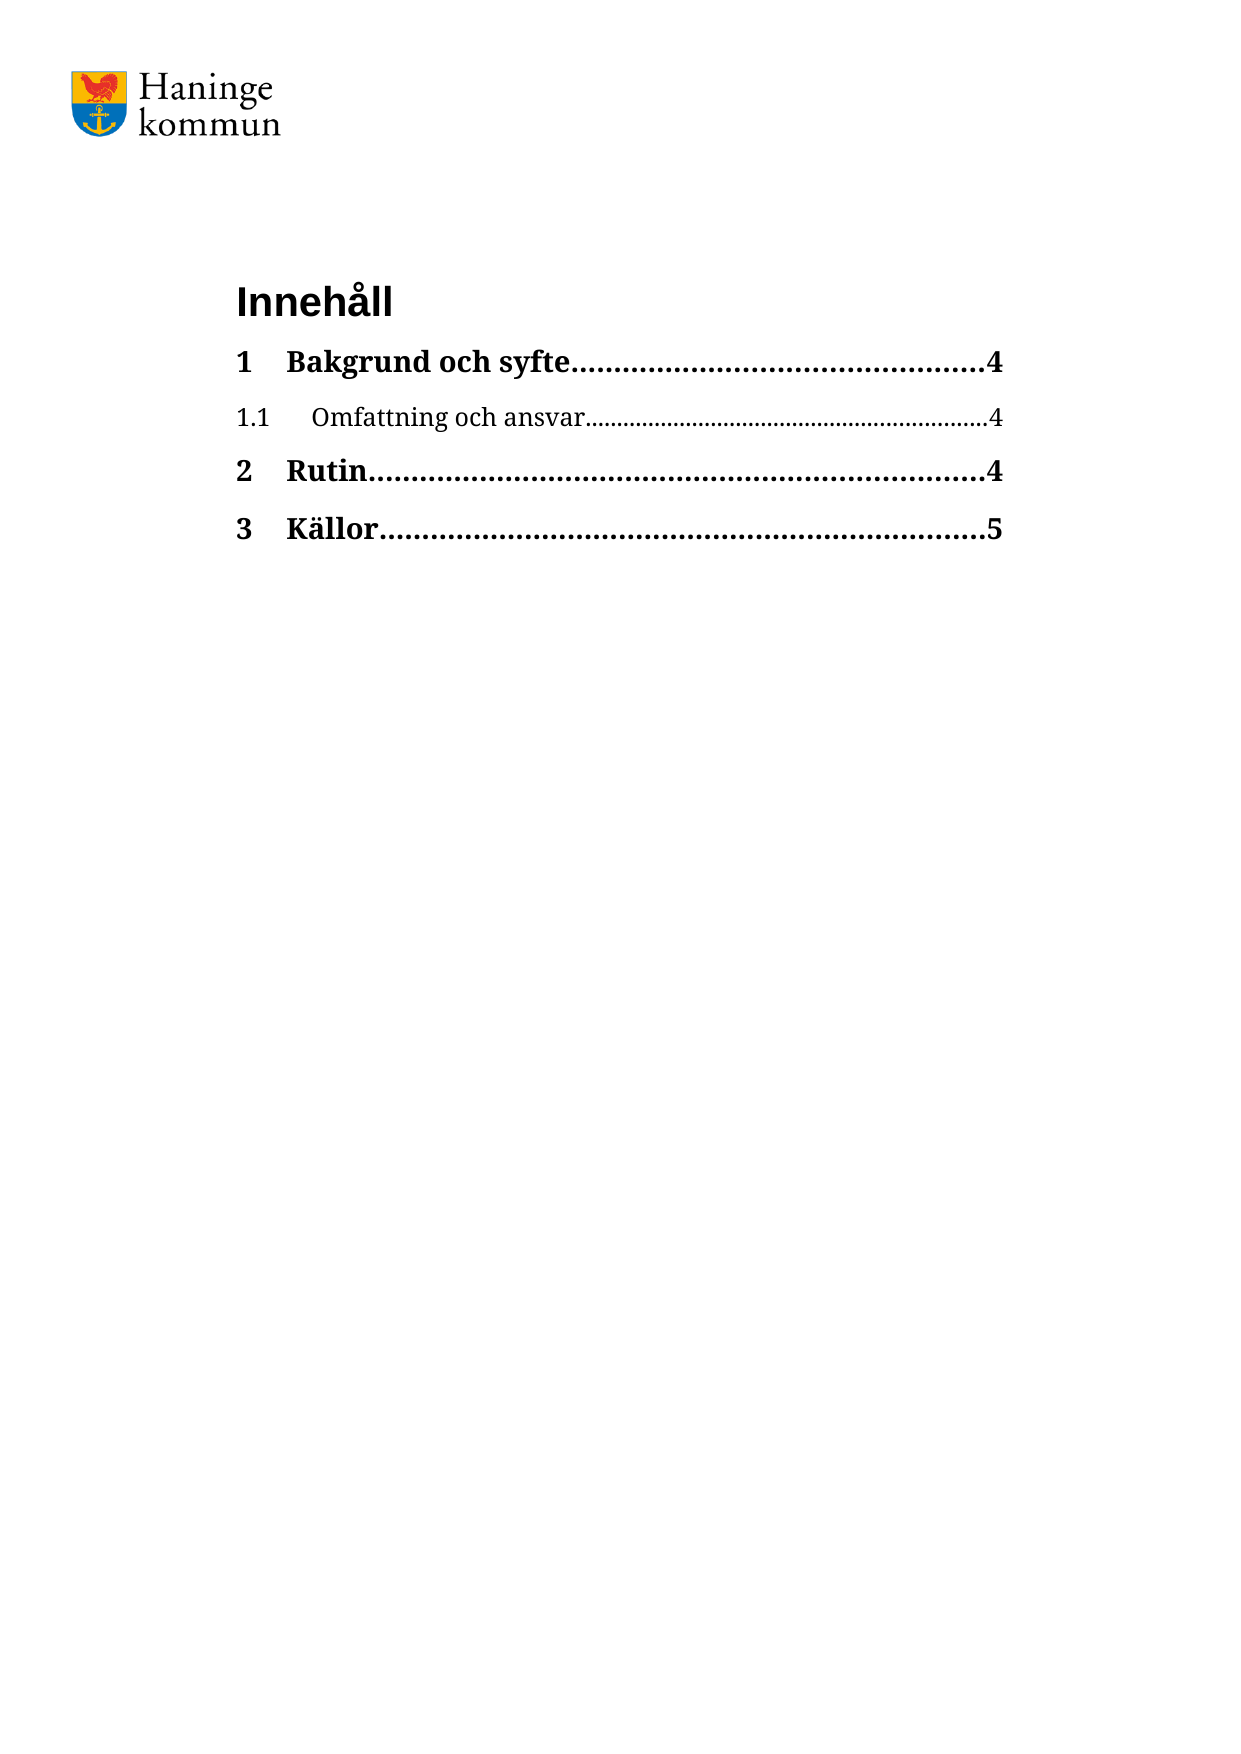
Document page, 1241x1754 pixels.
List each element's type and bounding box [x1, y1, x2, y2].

picture [70, 69, 284, 138]
